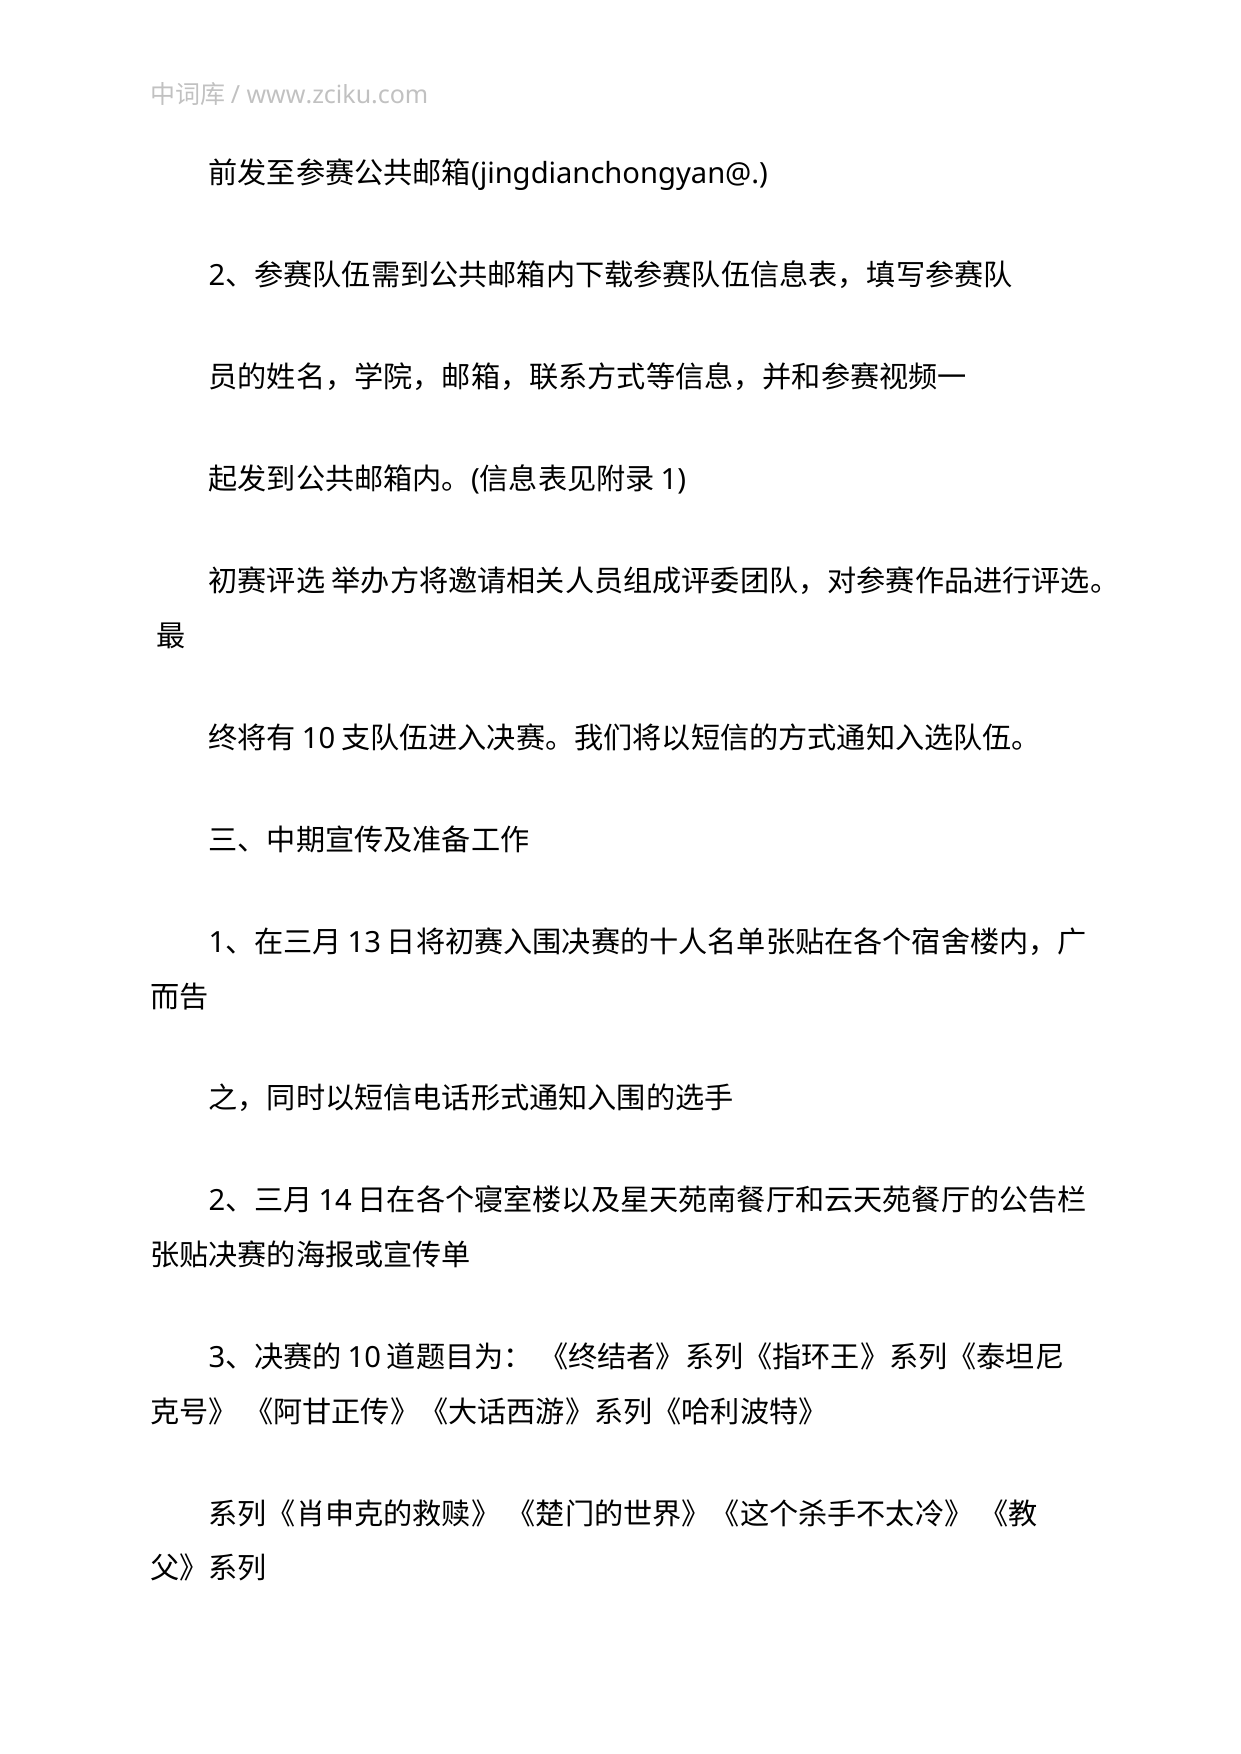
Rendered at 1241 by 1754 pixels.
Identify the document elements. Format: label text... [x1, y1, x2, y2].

text 之，同时以短信电话形式通知入围的选手 [150, 1075, 1090, 1117]
text 起发到公共邮箱内。(信息表见附录1) [150, 456, 1090, 498]
text 系列《肖申克的救赎》 《楚门的世界》《这个杀手不太冷》 《教父》系列 [150, 1490, 1090, 1587]
text 初赛评选 举办方将邀请相关人员组成评委团队，对参赛作品进行评选。 最 [150, 558, 1090, 655]
text 前发至参赛公共邮箱(jingdianchongyan@.) [150, 150, 1090, 192]
text 终将有10支队伍进入决赛。我们将以短信的方式通知入选队伍。 [150, 714, 1090, 757]
text 3、决赛的10道题目为： 《终结者》系列《指环王》系列《泰坦尼克号》 《阿甘正传》《大话西游》系列《哈利波特》 [150, 1333, 1090, 1431]
text 2、参赛队伍需到公共邮箱内下载参赛队伍信息表，填写参赛队 [150, 252, 1090, 294]
text 员的姓名，学院，邮箱，联系方式等信息，并和参赛视频一 [150, 354, 1090, 396]
text 2、三月14日在各个寝室楼以及星天苑南餐厅和云天苑餐厅的公告栏张贴决赛的海报或宣传单 [150, 1177, 1090, 1274]
text 三、中期宣传及准备工作 [150, 816, 1090, 859]
text 1、在三月13日将初赛入围决赛的十人名单张贴在各个宿舍楼内，广而告 [150, 918, 1090, 1015]
